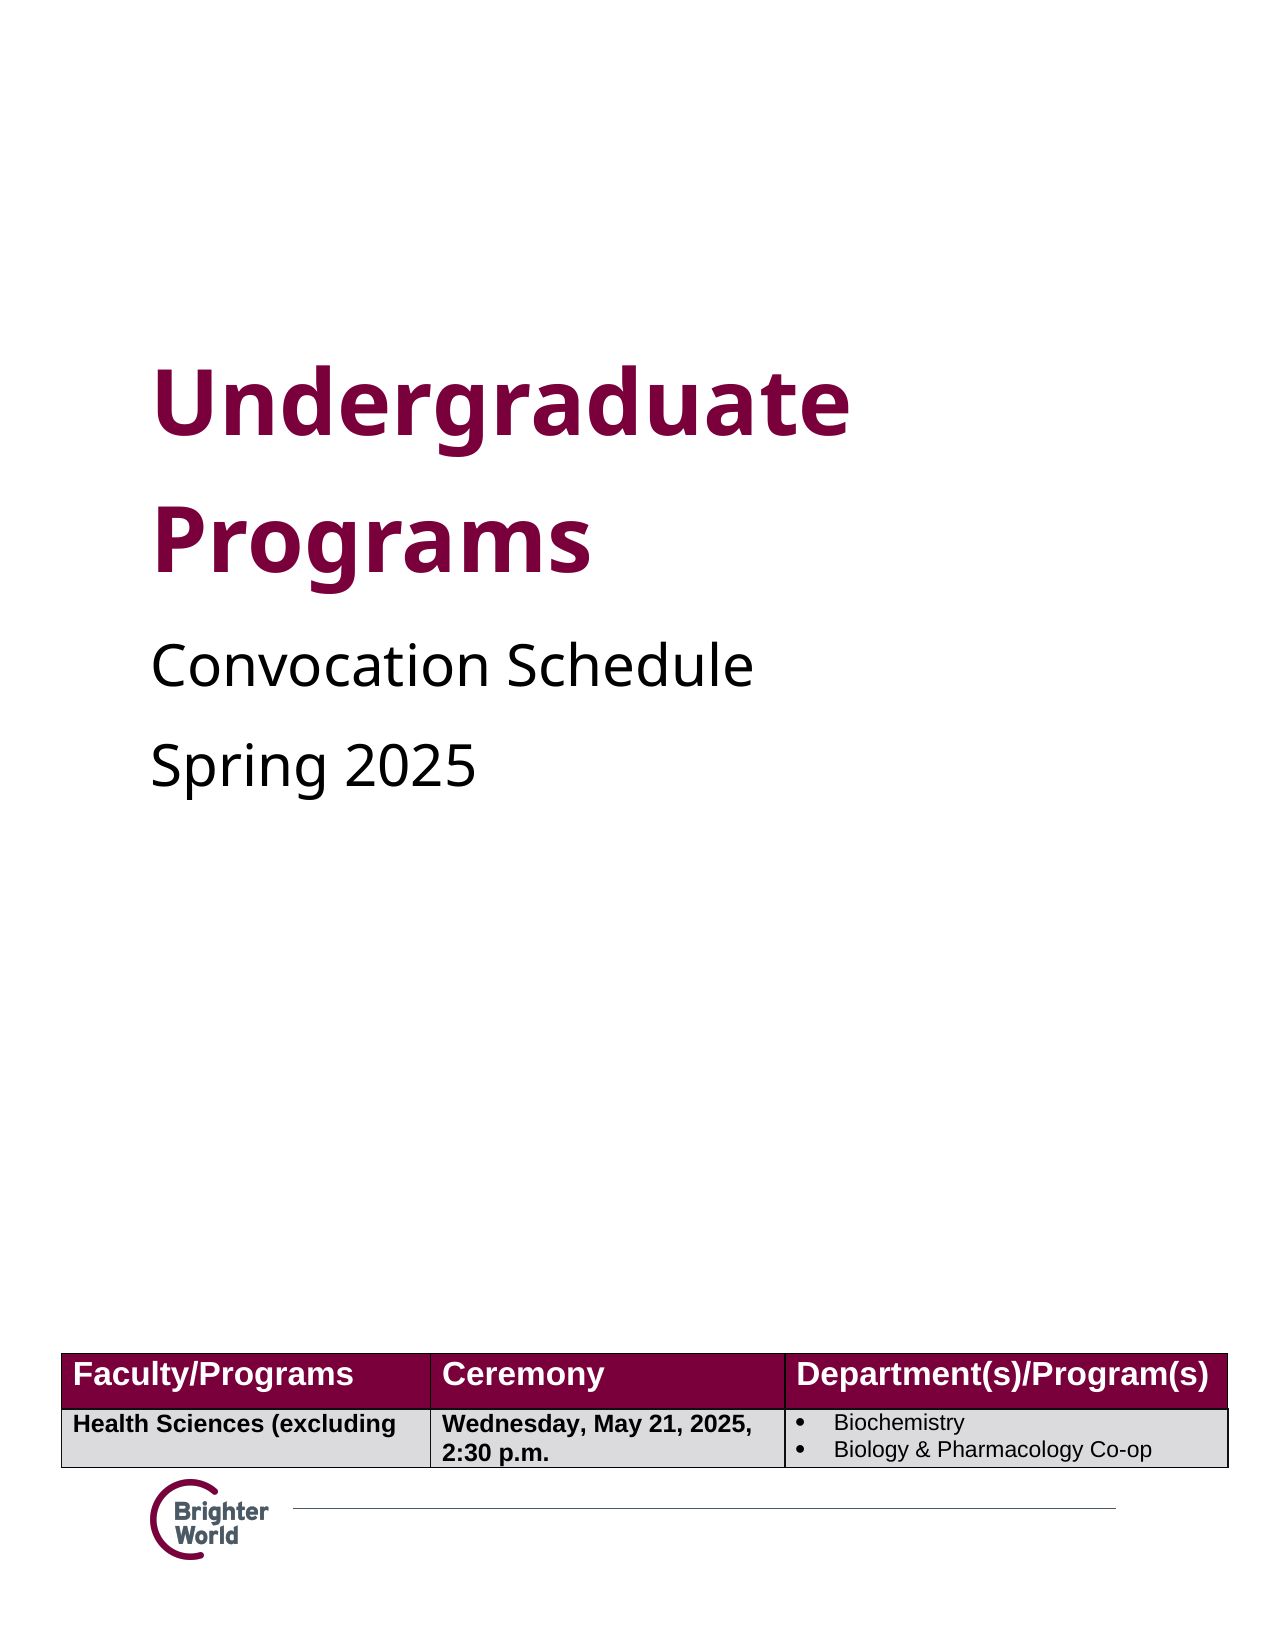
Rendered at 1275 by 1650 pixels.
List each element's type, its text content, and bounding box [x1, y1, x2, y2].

table_cell Health Sciences (excluding Nursing) [62, 1410, 430, 1467]
text Undergraduate Programs [150, 200, 1125, 599]
text Convocation Schedule [150, 624, 1125, 704]
picture [150, 1479, 269, 1560]
table_cell Biochemistry Biology & Pharmacology Co-op Biomedical Discovery & Commercialization [786, 1410, 1227, 1467]
table_header Department(s)/Program(s) [786, 1354, 1227, 1408]
table_header Faculty/Programs [62, 1354, 430, 1408]
text Spring 2025 [150, 724, 1125, 804]
table_header Ceremony [431, 1354, 784, 1408]
